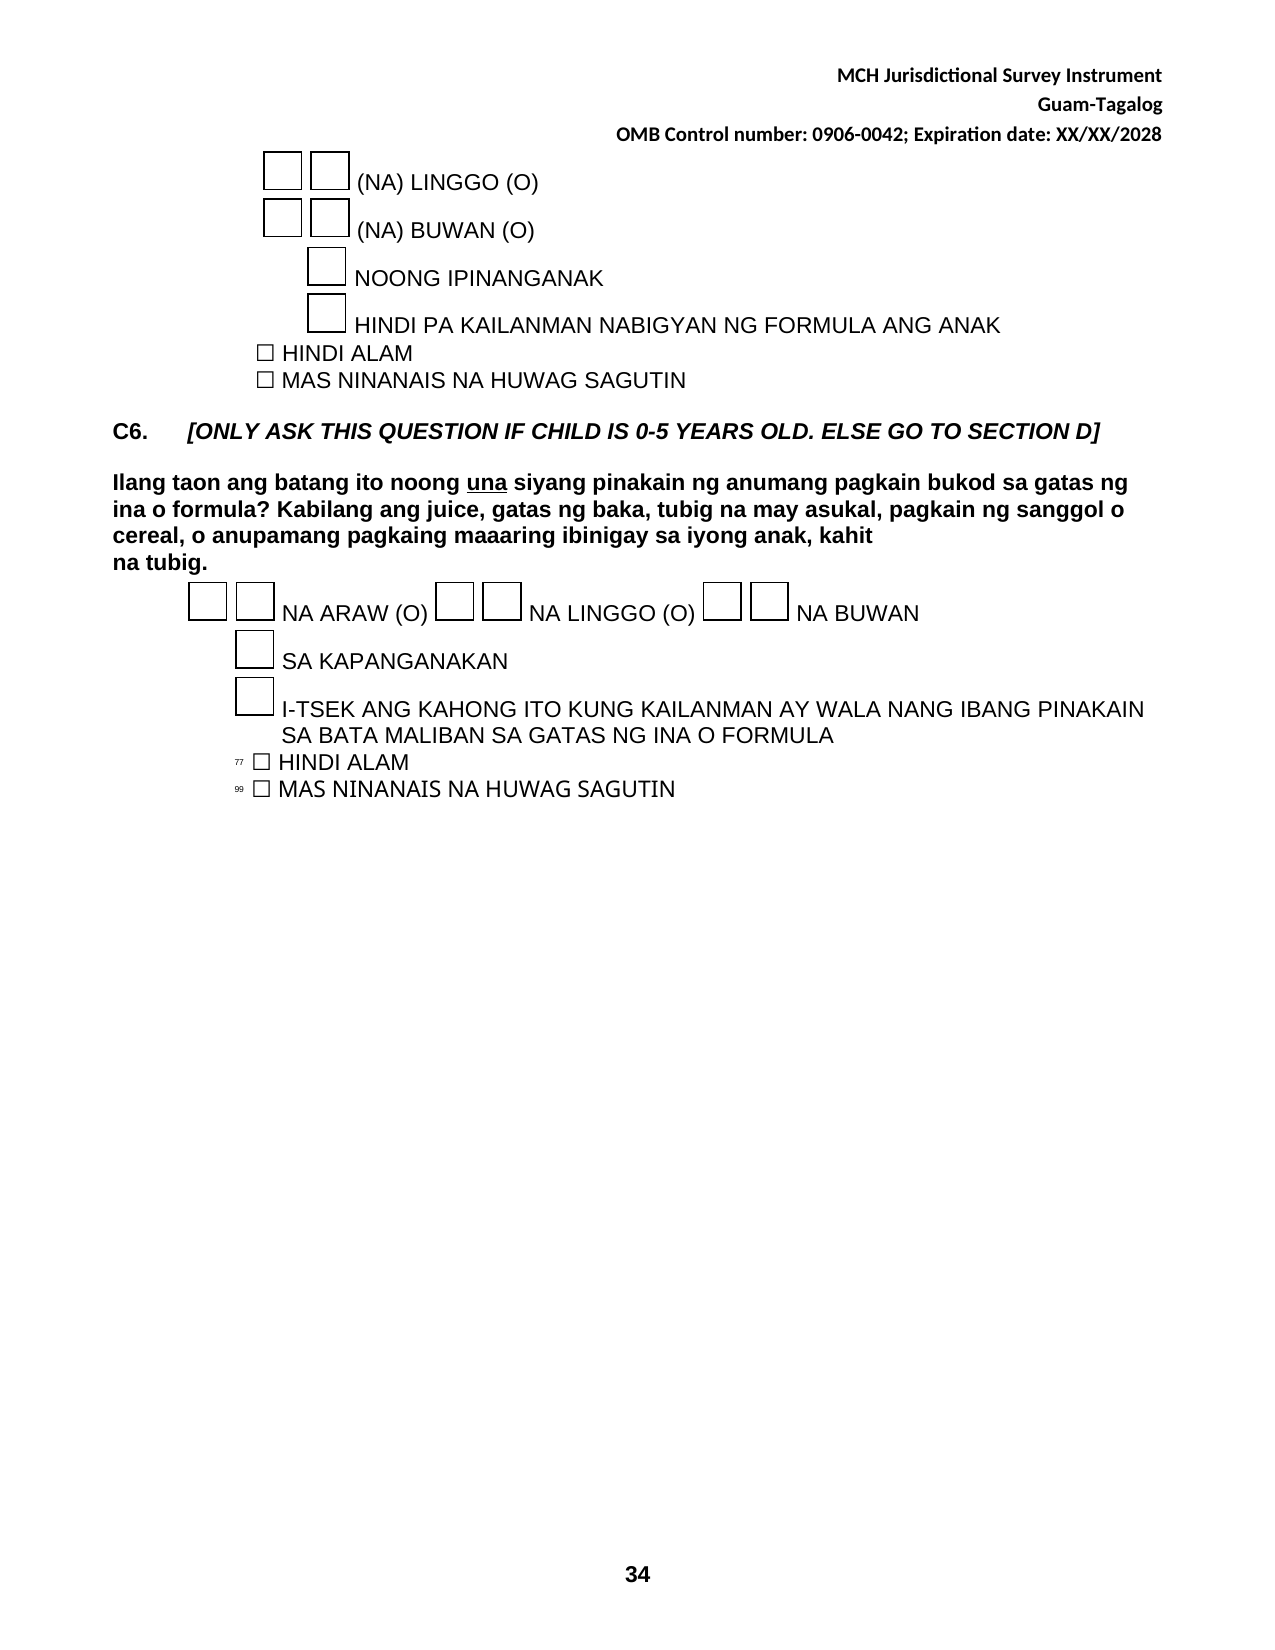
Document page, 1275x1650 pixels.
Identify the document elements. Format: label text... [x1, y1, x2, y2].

list ☐ MAS NINANAIS NA HUWAG SAGUTIN [255, 368, 1162, 393]
text SA KAPANGANAKAN [187, 629, 1162, 674]
text (NA) LINGGO (O) [262, 150, 1162, 196]
text HINDI PA KAILANMAN NABIGYAN NG FORMULA ANG ANAK [262, 293, 1162, 339]
list ☐ HINDI ALAM [255, 341, 1162, 366]
list Ilang taon ang batang ito noong una siyang pinakain ng anumang pagkain bukod sa gatas ng ina o formula? Kabilang ang juice, gatas ng baka, tubig na may asukal, pagkain ng sanggol o cereal, o anupamang pagkaing maaaring ibinigay sa iyong anak, kahit na tubig. [112, 469, 1162, 575]
text NA ARAW (O) NA LINGGO (O) NA BUWAN [187, 581, 1162, 627]
text NOONG IPINANGANAK [262, 246, 1162, 291]
text (NA) BUWAN (O) [262, 198, 1162, 243]
list ☐ MAS NINANAIS NA HUWAG SAGUTIN [244, 778, 1162, 803]
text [112, 418, 1162, 444]
list ☐ HINDI ALAM [244, 751, 1162, 776]
text I-TSEK ANG KAHONG ITO KUNG KAILANMAN AY WALA NANG IBANG PINAKAIN SA BATA MALIBAN SA GATAS NG INA O FORMULA [187, 676, 1162, 748]
